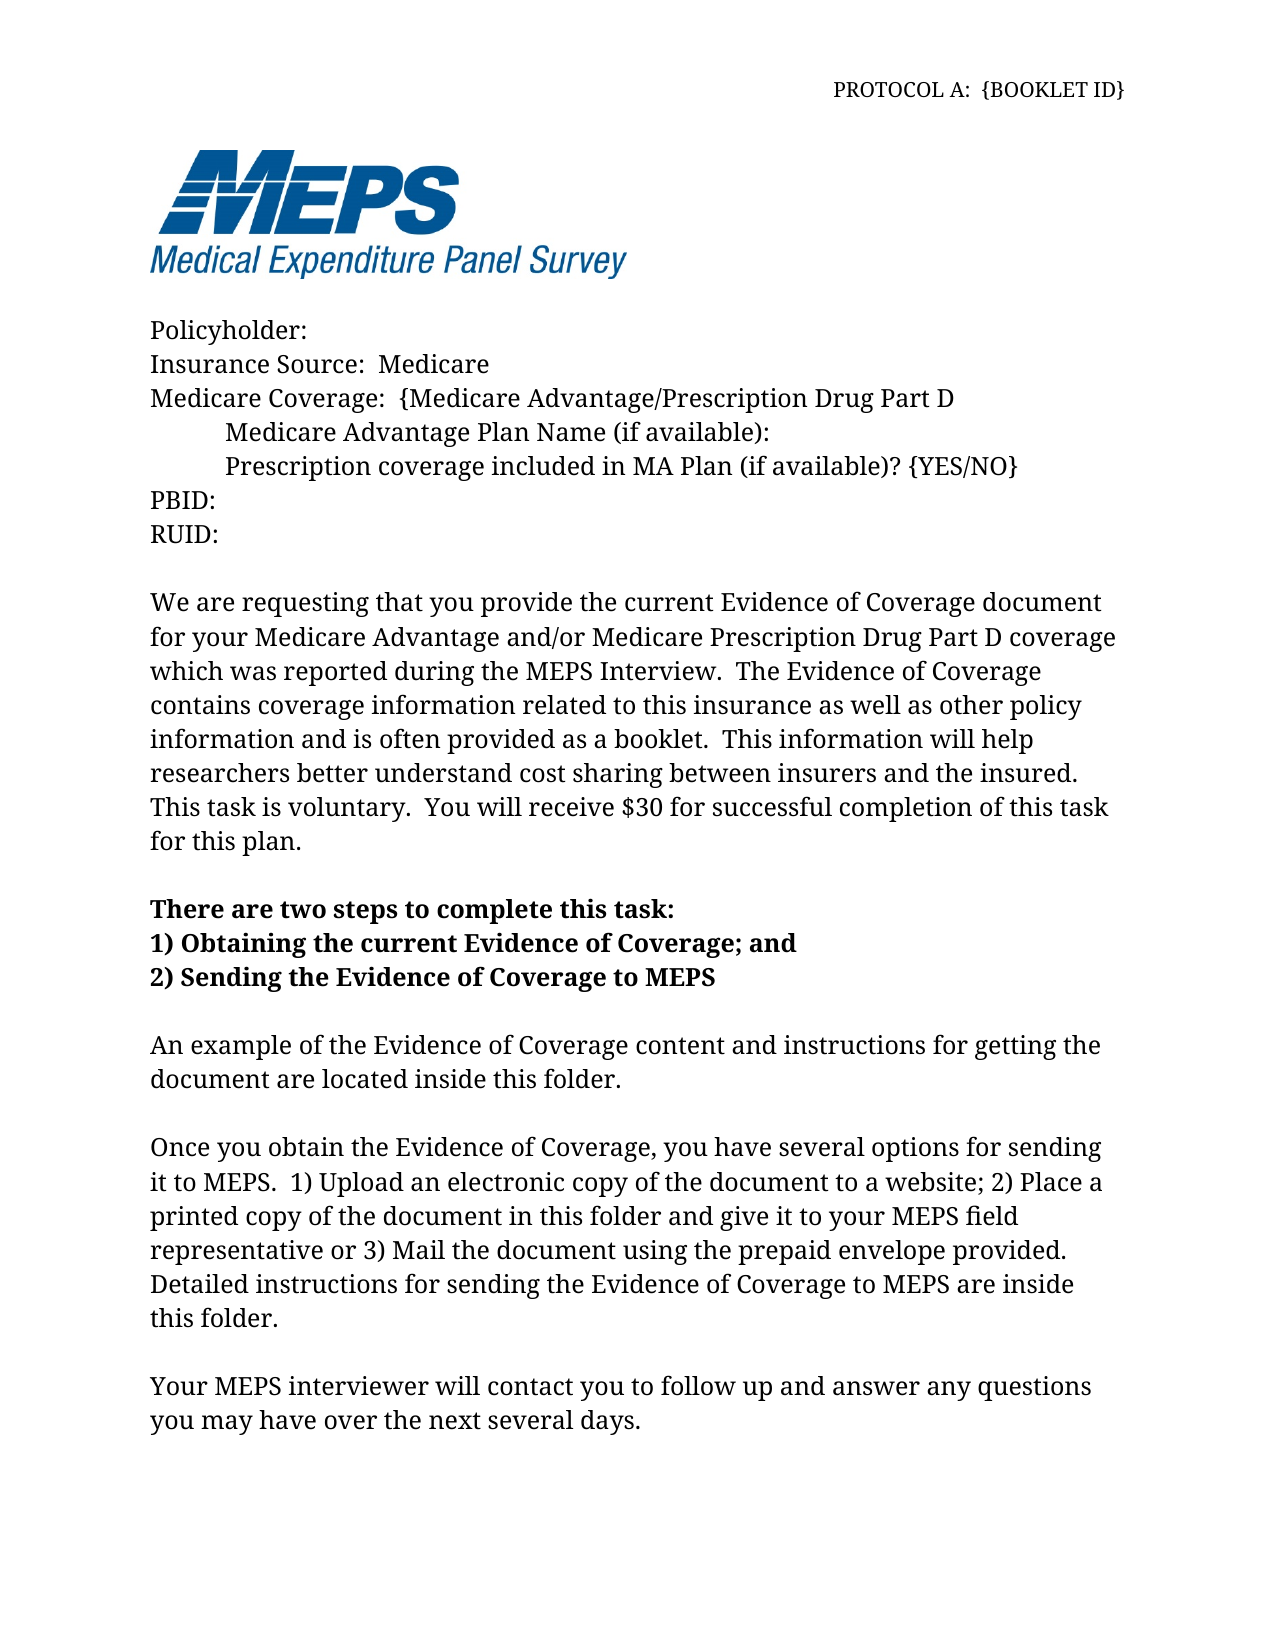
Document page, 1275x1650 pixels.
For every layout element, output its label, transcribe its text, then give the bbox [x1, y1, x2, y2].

text Medicare Coverage: {Medicare Advantage/Prescription Drug Part D [150, 381, 1125, 415]
text Prescription coverage included in MA Plan (if available)? {YES/NO} [150, 449, 1125, 483]
picture [150, 150, 627, 279]
text 2) Sending the Evidence of Coverage to MEPS [150, 960, 1125, 994]
text Policyholder: [150, 313, 1125, 347]
text 1) Obtaining the current Evidence of Coverage; and [150, 926, 1125, 960]
text PBID: [150, 483, 1125, 517]
text Your MEPS interviewer will contact you to follow up and answer any questions you may have over the next several days. [150, 1368, 1125, 1437]
text RUID: [150, 517, 1125, 551]
text There are two steps to complete this task: [150, 892, 1125, 926]
text An example of the Evidence of Coverage content and instructions for getting the document are located inside this folder. [150, 1028, 1125, 1096]
text Medicare Advantage Plan Name (if available): [150, 415, 1125, 449]
text We are requesting that you provide the current Evidence of Coverage document for your Medicare Advantage and/or Medicare Prescription Drug Part D coverage which was reported during the MEPS Interview. The Evidence of Coverage contains coverage information related to this insurance as well as other policy information and is often provided as a booklet. This information will help researchers better understand cost sharing between insurers and the insured. This task is voluntary. You will receive $30 for successful completion of this task for this plan. [150, 585, 1125, 858]
text Once you obtain the Evidence of Coverage, you have several options for sending it to MEPS. 1) Upload an electronic copy of the document to a website; 2) Place a printed copy of the document in this folder and give it to your MEPS field representative or 3) Mail the document using the prepaid envelope provided. Detailed instructions for sending the Evidence of Coverage to MEPS are inside this folder. [150, 1130, 1125, 1334]
text Insurance Source: Medicare [150, 347, 1125, 381]
